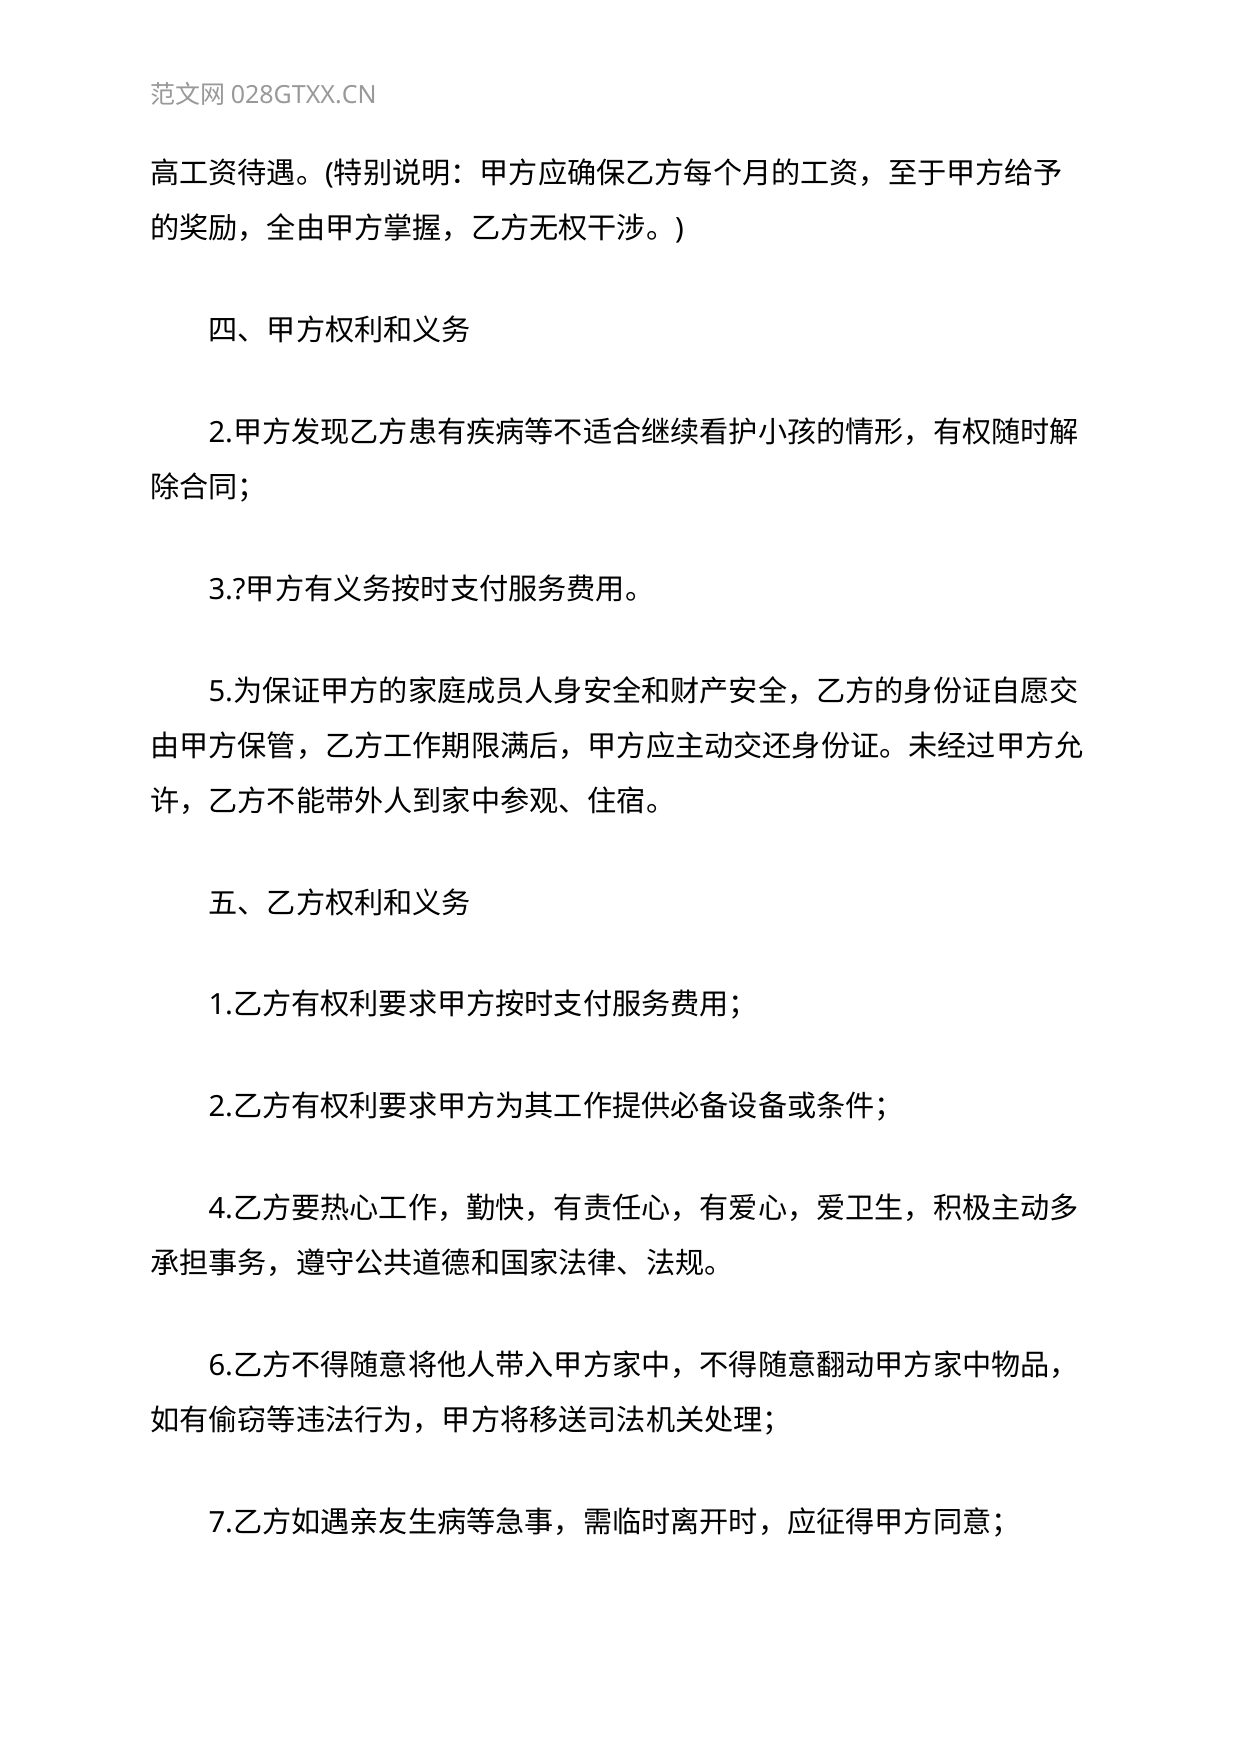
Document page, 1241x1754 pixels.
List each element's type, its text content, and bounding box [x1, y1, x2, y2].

text 五、乙方权利和义务 [150, 879, 1090, 921]
text 5.为保证甲方的家庭成员人身安全和财产安全，乙方的身份证自愿交由甲方保管，乙方工作期限满后，甲方应主动交还身份证。未经过甲方允许，乙方不能带外人到家中参观、住宿。 [150, 667, 1090, 820]
text 2.甲方发现乙方患有疾病等不适合继续看护小孩的情形，有权随时解除合同； [150, 409, 1090, 506]
text 1.乙方有权利要求甲方按时支付服务费用； [150, 981, 1090, 1023]
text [150, 150, 1090, 247]
text 四、甲方权利和义务 [150, 307, 1090, 349]
text 3.?甲方有义务按时支付服务费用。 [150, 566, 1090, 608]
text 6.乙方不得随意将他人带入甲方家中，不得随意翻动甲方家中物品，如有偷窃等违法行为，甲方将移送司法机关处理； [150, 1342, 1090, 1439]
text 7.乙方如遇亲友生病等急事，需临时离开时，应征得甲方同意； [150, 1498, 1090, 1541]
text 2.乙方有权利要求甲方为其工作提供必备设备或条件； [150, 1083, 1090, 1125]
text 4.乙方要热心工作，勤快，有责任心，有爱心，爱卫生，积极主动多承担事务，遵守公共道德和国家法律、法规。 [150, 1185, 1090, 1282]
